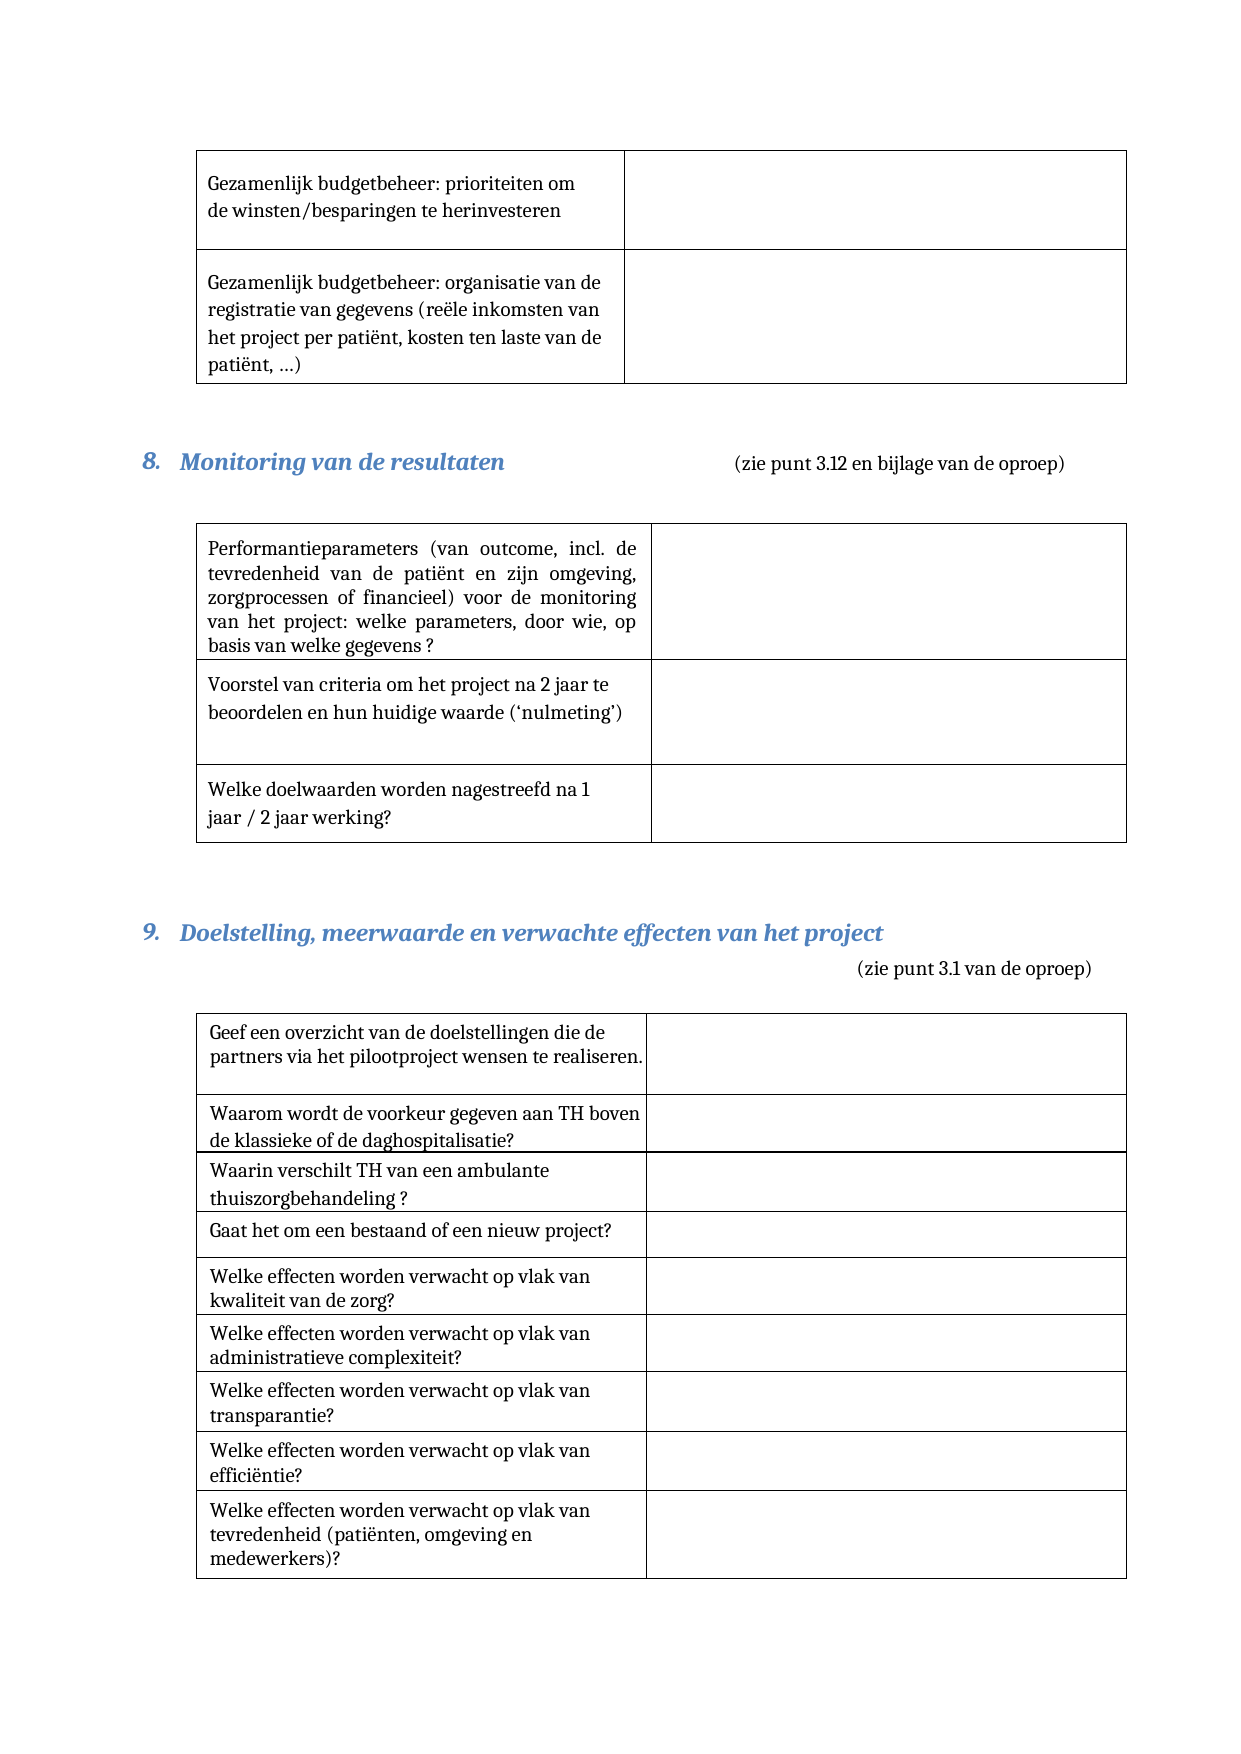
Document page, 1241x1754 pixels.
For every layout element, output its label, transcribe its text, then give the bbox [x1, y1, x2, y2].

table_cell [647, 1212, 1126, 1257]
table_cell [647, 1095, 1126, 1151]
table_cell [625, 151, 1126, 249]
table_cell Waarin verschilt TH van een ambulante thuiszorgbehandeling ? [197, 1153, 646, 1211]
table_cell Voorstel van criteria om het project na 2 jaar te beoordelen en hun huidige waarde (‘nulmeting’) [197, 660, 651, 764]
table_cell Welke effecten worden verwacht op vlak van efficiëntie? [197, 1432, 646, 1490]
table_cell [647, 1315, 1126, 1371]
table_cell [647, 1153, 1126, 1211]
table_cell Welke effecten worden verwacht op vlak van tevredenheid (patiënten, omgeving en medewerkers)? [197, 1491, 646, 1578]
text (zie punt 3.1 van de oproep) [563, 957, 1092, 981]
table_header [647, 1014, 1126, 1094]
table_cell [647, 1491, 1126, 1578]
table_cell Welke effecten worden verwacht op vlak van transparantie? [197, 1372, 646, 1431]
table_header [652, 524, 1126, 659]
list Doelstelling, meerwaarde en verwachte effecten van het project [142, 918, 1090, 948]
list Monitoring van de resultaten (zie punt 3.12 en bijlage van de oproep) [142, 447, 1090, 477]
table_header Geef een overzicht van de doelstellingen die de partners via het pilootproject wensen te realiseren. [197, 1014, 646, 1094]
table_cell Gaat het om een bestaand of een nieuw project? [197, 1212, 646, 1257]
table_cell [647, 1258, 1126, 1314]
table_cell Welke effecten worden verwacht op vlak van kwaliteit van de zorg? [197, 1258, 646, 1314]
table_cell [647, 1372, 1126, 1431]
table_header Performantieparameters (van outcome, incl. de tevredenheid van de patiënt en zijn omgeving, zorgprocessen of financieel) voor de monitoring van het project: welke parameters, door wie, op basis van welke gegevens ? [197, 524, 651, 659]
table_cell Waarom wordt de voorkeur gegeven aan TH boven de klassieke of de daghospitalisatie? [197, 1095, 646, 1151]
table_cell [652, 765, 1126, 842]
table_cell [647, 1432, 1126, 1490]
table_cell Welke effecten worden verwacht op vlak van administratieve complexiteit? [197, 1315, 646, 1371]
table_cell [652, 660, 1126, 764]
table_cell Gezamenlijk budgetbeheer: prioriteiten om de winsten/besparingen te herinvesteren [197, 151, 624, 249]
table_cell [625, 250, 1126, 383]
table_cell Welke doelwaarden worden nagestreefd na 1 jaar / 2 jaar werking? [197, 765, 651, 842]
table_cell Gezamenlijk budgetbeheer: organisatie van de registratie van gegevens (reële inkomsten van het project per patiënt, kosten ten laste van de patiënt, …) [197, 250, 624, 383]
